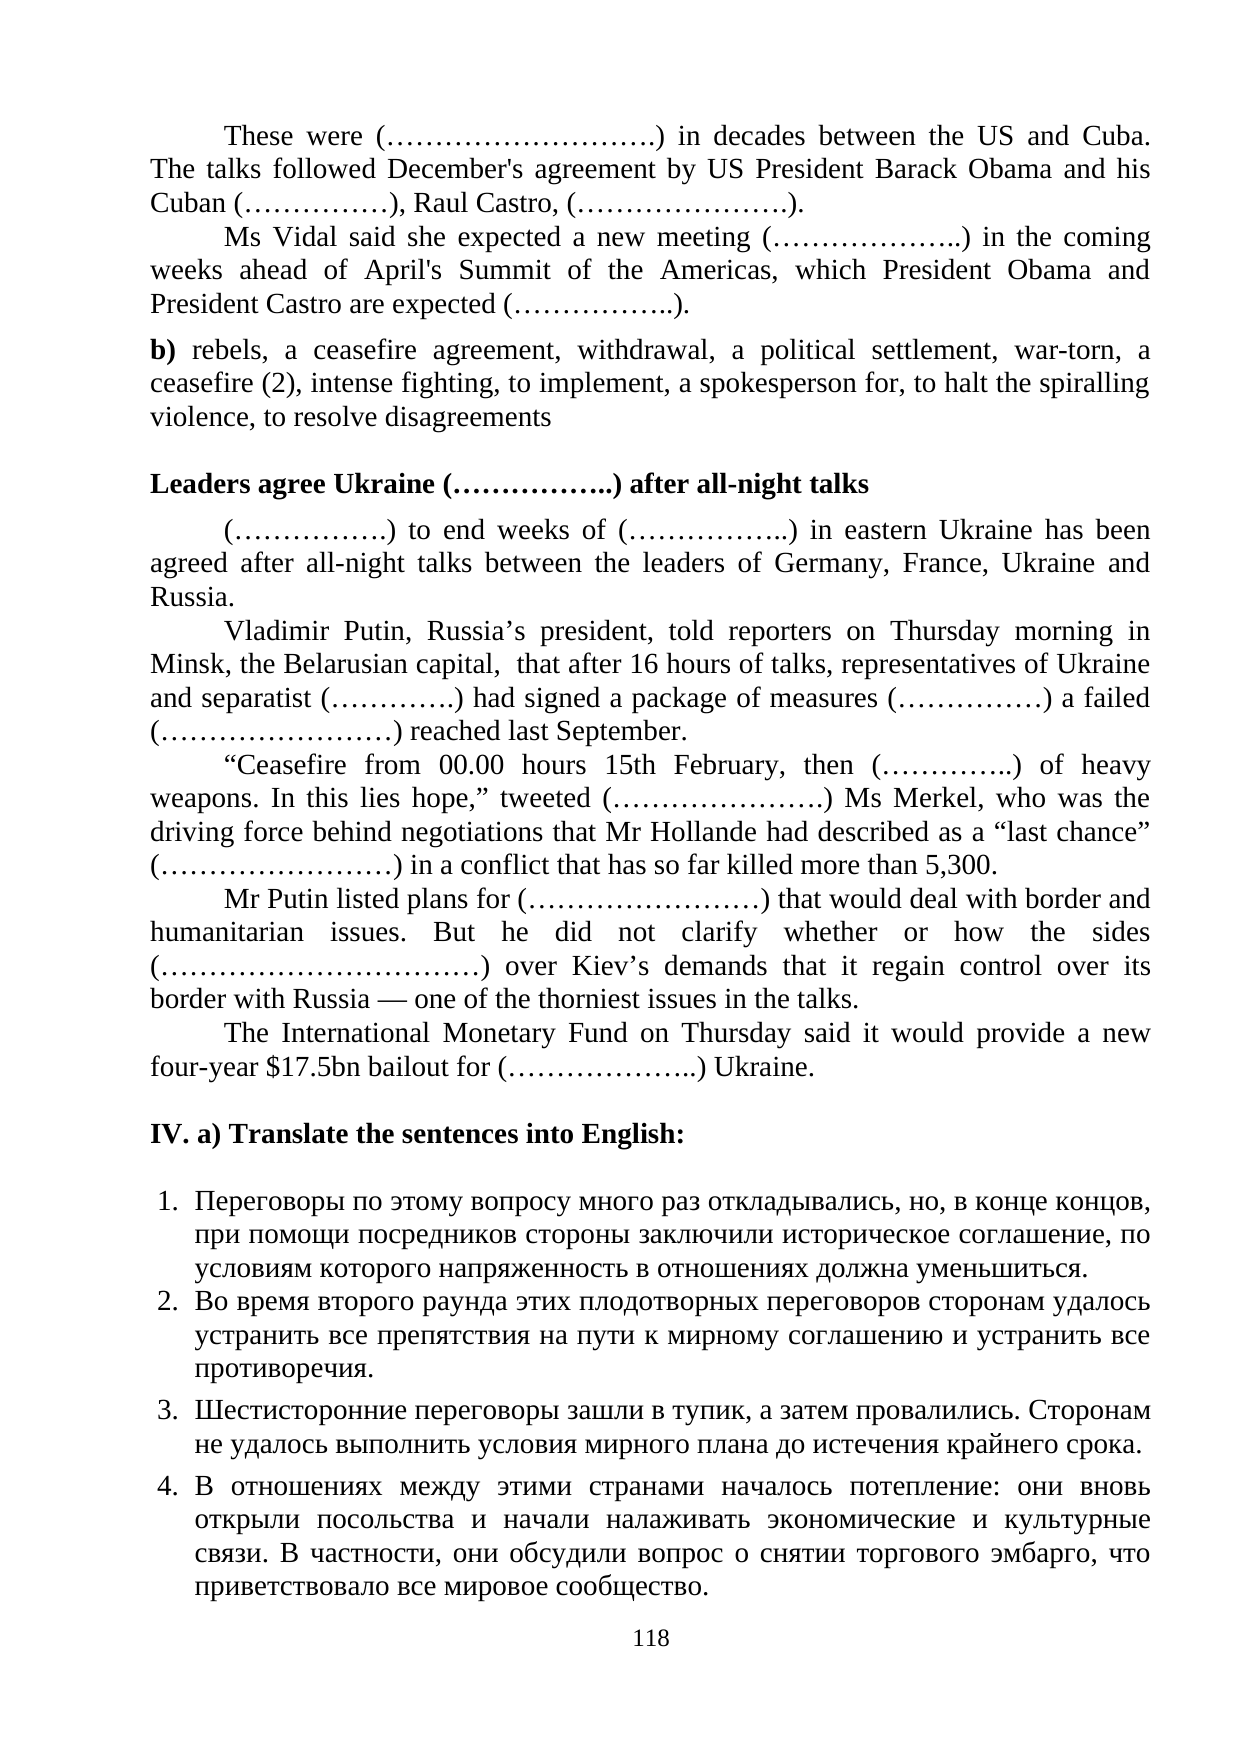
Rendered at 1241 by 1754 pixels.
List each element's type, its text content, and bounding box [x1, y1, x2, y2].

list Переговоры по этому вопросу много раз откладывались, но, в конце концов, при помощи посредников стороны заключили историческое соглашение, по условиям которого напряженность в отношениях должна уменьшиться. [157, 1183, 1152, 1283]
text b) rebels, a ceasefire agreement, withdrawal, a political settlement, war-torn, a ceasefire (2), intense fighting, to implement, a spokesperson for, to halt the spiralling violence, to resolve disagreements [150, 332, 1152, 432]
list В отношениях между этими странами началось потепление: они вновь открыли посольства и начали налаживать экономические и культурные связи. В частности, они обсудили вопрос о снятии торгового эмбарго, что приветствовало все мировое сообщество. [157, 1468, 1152, 1602]
text IV. a) Translate the sentences into English: [150, 1116, 1152, 1149]
text Mr Putin listed plans for (……………………) that would deal with border and humanitarian issues. But he did not clarify whether or how the sides (……………………………) over Kiev’s demands that it regain control over its border with Russia — one of the thorniest issues in the talks. [150, 881, 1152, 1015]
list Во время второго раунда этих плодотворных переговоров сторонам удалось устранить все препятствия на пути к мирному соглашению и устранить все противоречия. [157, 1283, 1152, 1384]
text The International Monetary Fund on Thursday said it would provide a new four-year $17.5bn bailout for (………………..) Ukraine. [150, 1015, 1152, 1082]
text These were (……………………….) in decades between the US and Cuba. The talks followed December's agreement by US President Barack Obama and his Cuban (……………), Raul Castro, (………………….). [150, 118, 1152, 219]
text Ms Vidal said she expected a new meeting (………………..) in the coming weeks ahead of April's Summit of the Americas, which President Obama and President Castro are expected (……………..). [150, 219, 1152, 319]
text Vladimir Putin, Russia’s president, told reporters on Thursday morning in Minsk, the Belarusian capital, that after 16 hours of talks, representatives of Ukraine and separatist (………….) had signed a package of measures (……………) a failed (……………………) reached last September. [150, 613, 1152, 747]
list Шестисторонние переговоры зашли в тупик, а затем провалились. Сторонам не удалось выполнить условия мирного плана до истечения крайнего срока. [157, 1392, 1152, 1459]
text Leaders agree Ukraine (……………..) after all-night talks [150, 466, 1152, 499]
text “Ceasefire from 00.00 hours 15th February, then (…………..) of heavy weapons. In this lies hope,” tweeted (………………….) Ms Merkel, who was the driving force behind negotiations that Mr Hollande had described as a “last chance” (……………………) in a conflict that has so far killed more than 5,300. [150, 747, 1152, 881]
text (…………….) to end weeks of (……………..) in eastern Ukraine has been agreed after all-night talks between the leaders of Germany, France, Ukraine and Russia. [150, 512, 1152, 613]
